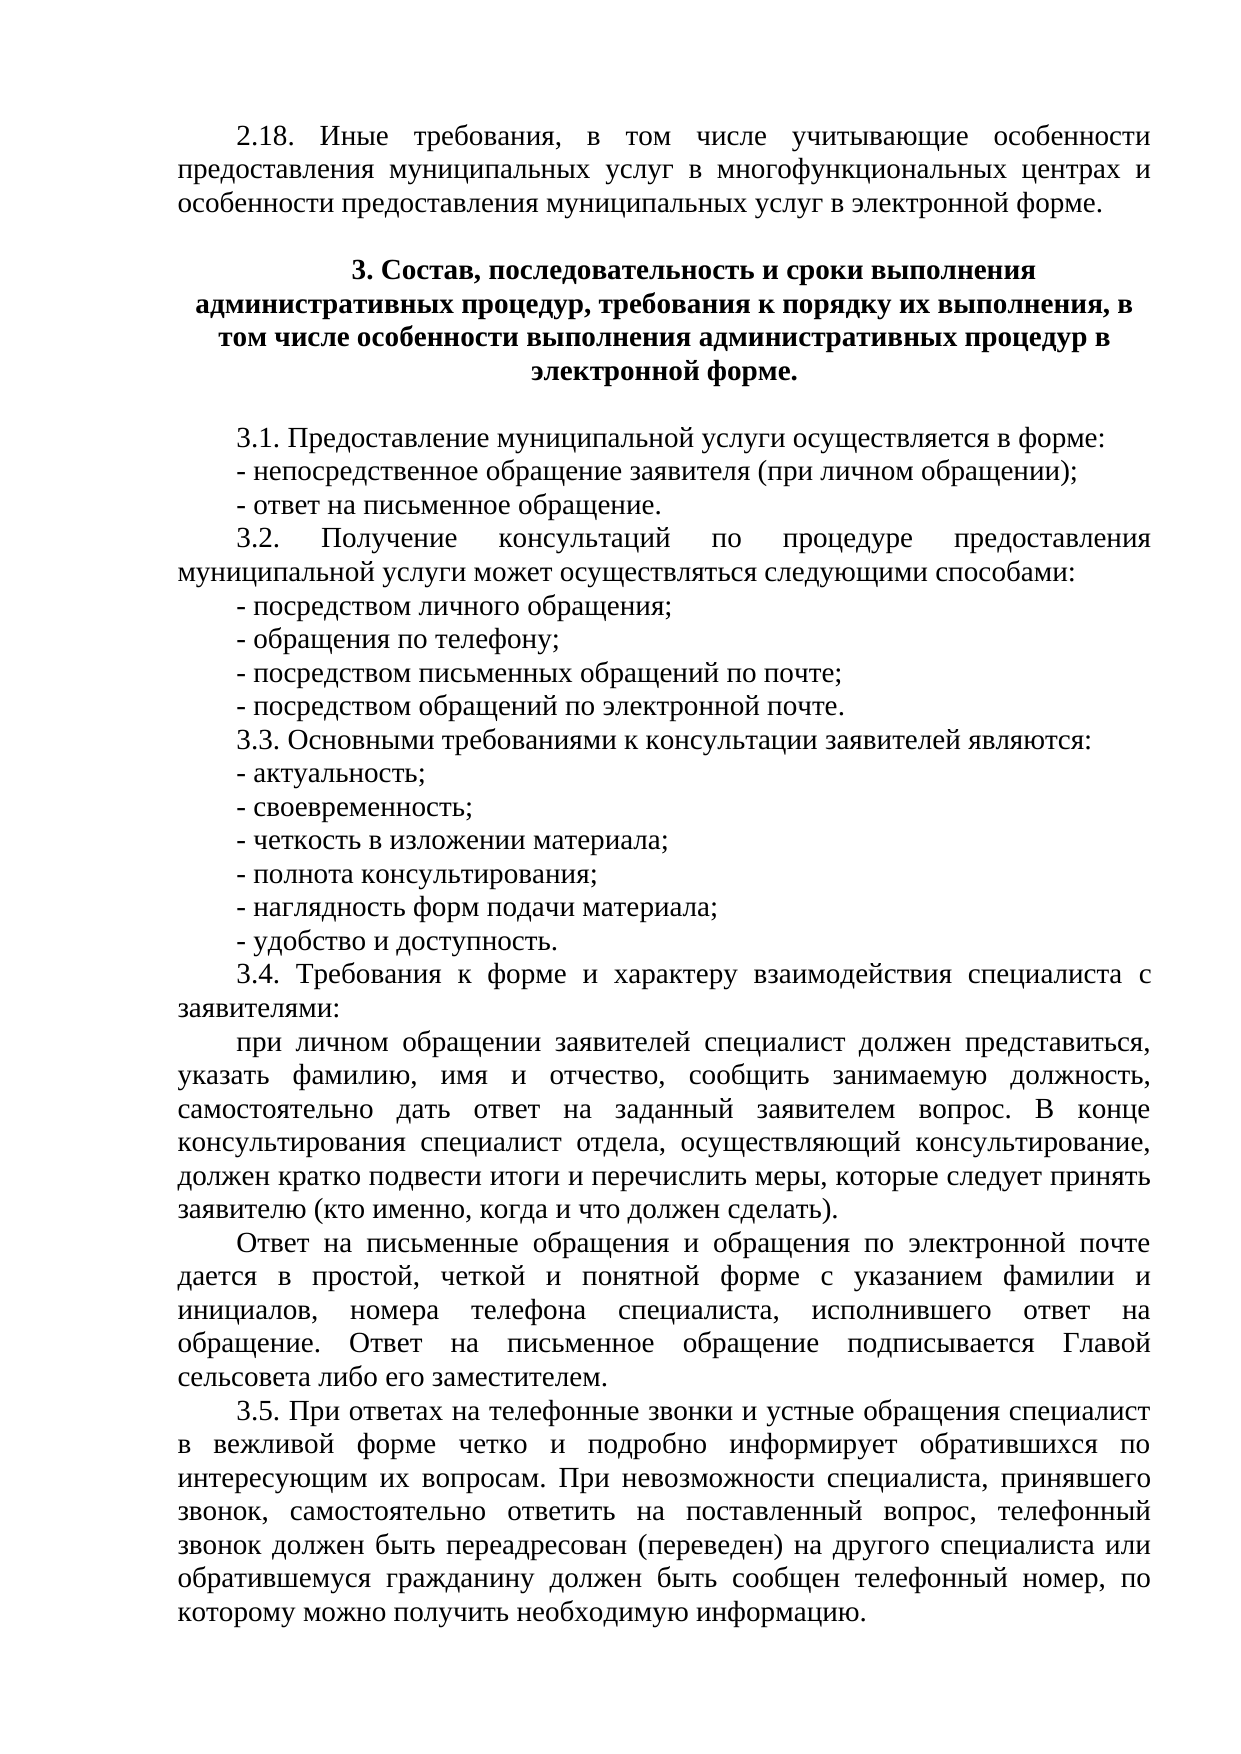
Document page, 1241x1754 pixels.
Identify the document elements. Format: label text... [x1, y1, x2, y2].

text Ответ на письменные обращения и обращения по электронной почте дается в простой, четкой и понятной форме с указанием фамилии и инициалов, номера телефона специалиста, исполнившего ответ на обращение. Ответ на письменное обращение подписывается Главой сельсовета либо его заместителем. [177, 1225, 1152, 1393]
text - непосредственное обращение заявителя (при личном обращении); [177, 453, 1152, 487]
text - посредством личного обращения; [177, 588, 1152, 621]
text 3.4. Требования к форме и характеру взаимодействия специалиста с заявителями: [177, 957, 1152, 1024]
text 3.3. Основными требованиями к консультации заявителей являются: [177, 722, 1152, 755]
text - своевременность; [177, 789, 1152, 822]
text - четкость в изложении материала; [177, 822, 1152, 856]
text - полнота консультирования; [177, 856, 1152, 889]
text 3.2. Получение консультаций по процедуре предоставления муниципальной услуги может осуществляться следующими способами: [177, 521, 1152, 588]
text при личном обращении заявителей специалист должен представиться, указать фамилию, имя и отчество, сообщить занимаемую должность, самостоятельно дать ответ на заданный заявителем вопрос. В конце консультирования специалист отдела, осуществляющий консультирование, должен кратко подвести итоги и перечислить меры, которые следует принять заявителю (кто именно, когда и что должен сделать). [177, 1024, 1152, 1225]
text 3.1. Предоставление муниципальной услуги осуществляется в форме: [177, 420, 1152, 453]
text - посредством письменных обращений по почте; [177, 655, 1152, 688]
text - обращения по телефону; [177, 621, 1152, 655]
text 3. Состав, последовательность и сроки выполнения административных процедур, требования к порядку их выполнения, в том числе особенности выполнения административных процедур в электронной форме. [177, 252, 1152, 386]
text - актуальность; [177, 755, 1152, 789]
text 2.18. Иные требования, в том числе учитывающие особенности предоставления муниципальных услуг в многофункциональных центрах и особенности предоставления муниципальных услуг в электронной форме. [177, 118, 1152, 219]
text - ответ на письменное обращение. [177, 487, 1152, 521]
text - наглядность форм подачи материала; [177, 889, 1152, 923]
text - удобство и доступность. [177, 923, 1152, 957]
text 3.5. При ответах на телефонные звонки и устные обращения специалист в вежливой форме четко и подробно информирует обратившихся по интересующим их вопросам. При невозможности специалиста, принявшего звонок, самостоятельно ответить на поставленный вопрос, телефонный звонок должен быть переадресован (переведен) на другого специалиста или обратившемуся гражданину должен быть сообщен телефонный номер, по которому можно получить необходимую информацию. [177, 1393, 1152, 1627]
text - посредством обращений по электронной почте. [177, 688, 1152, 722]
